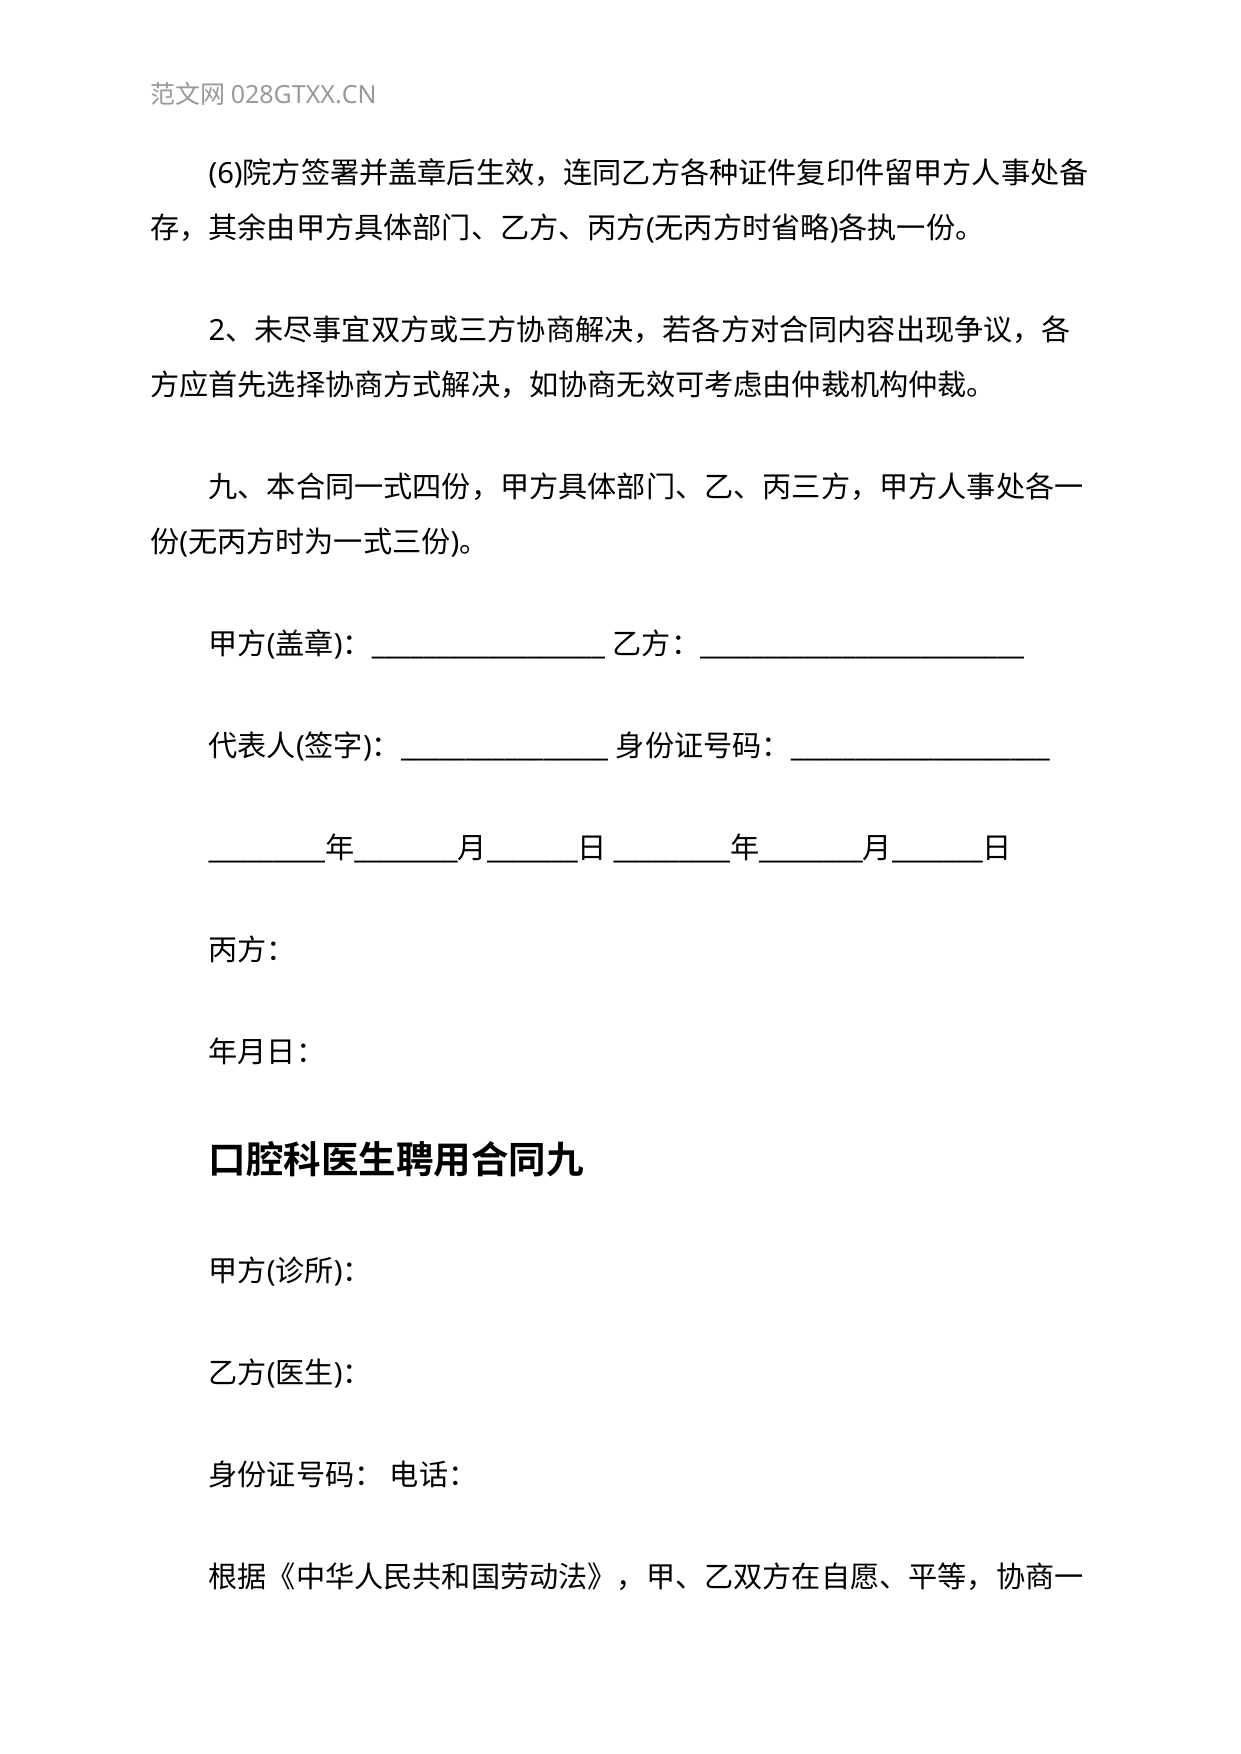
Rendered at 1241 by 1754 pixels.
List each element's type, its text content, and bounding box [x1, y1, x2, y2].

text 甲方(诊所)： [150, 1247, 1090, 1290]
text 甲方(盖章)：__________________ 乙方：_________________________ [150, 621, 1090, 663]
text 乙方(医生)： [150, 1349, 1090, 1392]
text 代表人(签字)：________________ 身份证号码：____________________ [150, 723, 1090, 765]
text 2、未尽事宜双方或三方协商解决，若各方对合同内容出现争议，各方应首先选择协商方式解决，如协商无效可考虑由仲裁机构仲裁。 [150, 307, 1090, 404]
text 年月日： [150, 1028, 1090, 1071]
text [150, 1553, 1090, 1596]
text _________年________月_______日 _________年________月_______日 [150, 824, 1090, 867]
text 丙方： [150, 927, 1090, 969]
text 身份证号码： 电话： [150, 1451, 1090, 1494]
text 九、本合同一式四份，甲方具体部门、乙、丙三方，甲方人事处各一份(无丙方时为一式三份)。 [150, 464, 1090, 561]
text (6)院方签署并盖章后生效，连同乙方各种证件复印件留甲方人事处备存，其余由甲方具体部门、乙方、丙方(无丙方时省略)各执一份。 [150, 150, 1090, 247]
text 口腔科医生聘用合同九 [150, 1130, 1090, 1184]
